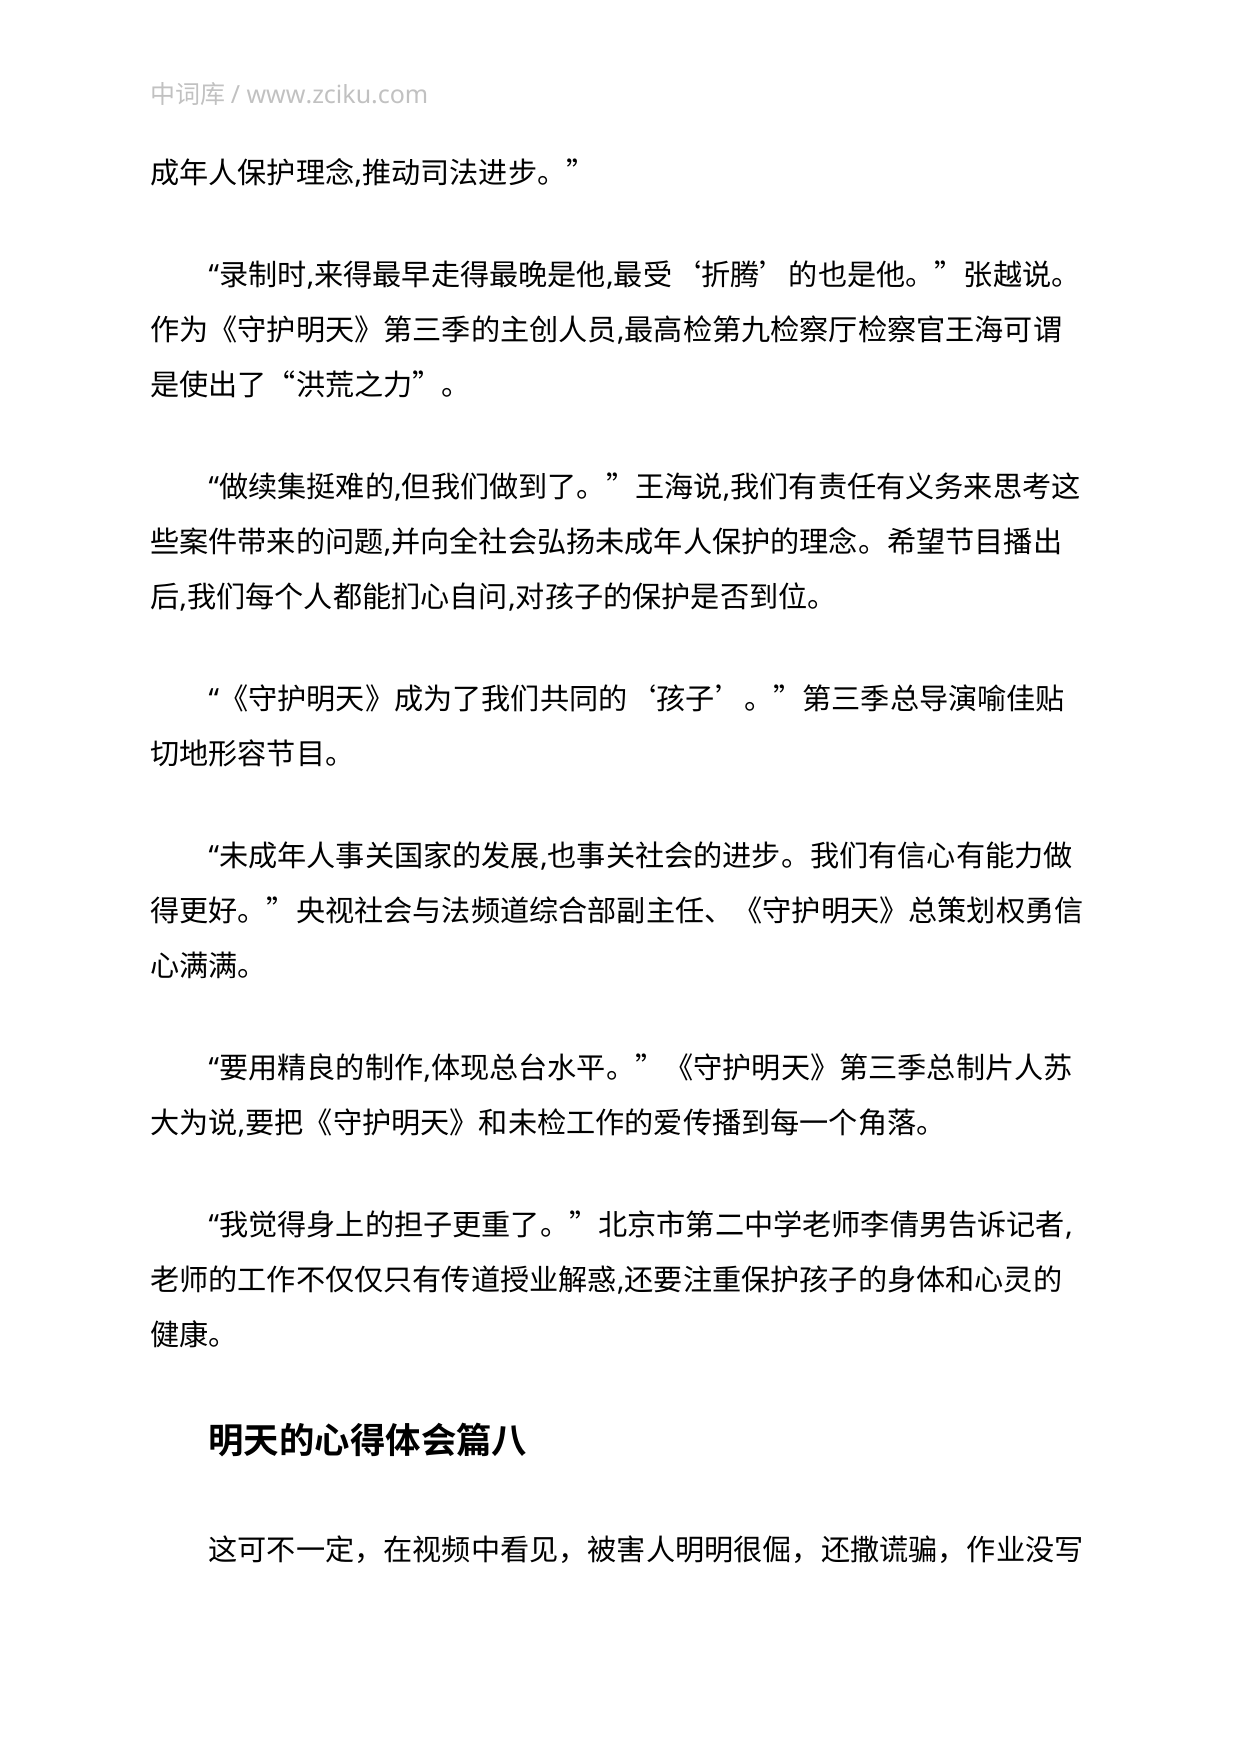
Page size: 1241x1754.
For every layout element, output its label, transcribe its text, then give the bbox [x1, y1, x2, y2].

text “未成年人事关国家的发展,也事关社会的进步。我们有信心有能力做得更好。”央视社会与法频道综合部副主任、《守护明天》总策划权勇信心满满。 [150, 832, 1090, 985]
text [150, 1526, 1090, 1569]
text “录制时,来得最早走得最晚是他,最受‘折腾’的也是他。”张越说。作为《守护明天》第三季的主创人员,最高检第九检察厅检察官王海可谓是使出了“洪荒之力”。 [150, 252, 1090, 404]
text “《守护明天》成为了我们共同的‘孩子’。”第三季总导演喻佳贴切地形容节目。 [150, 676, 1090, 773]
text “我觉得身上的担子更重了。”北京市第二中学老师李倩男告诉记者,老师的工作不仅仅只有传道授业解惑,还要注重保护孩子的身体和心灵的健康。 [150, 1201, 1090, 1353]
text “做续集挺难的,但我们做到了。”王海说,我们有责任有义务来思考这些案件带来的问题,并向全社会弘扬未成年人保护的理念。希望节目播出后,我们每个人都能扪心自问,对孩子的保护是否到位。 [150, 464, 1090, 616]
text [150, 150, 1090, 192]
text “要用精良的制作,体现总台水平。”《守护明天》第三季总制片人苏大为说,要把《守护明天》和未检工作的爱传播到每一个角落。 [150, 1044, 1090, 1142]
text 明天的心得体会篇八 [150, 1413, 1090, 1464]
